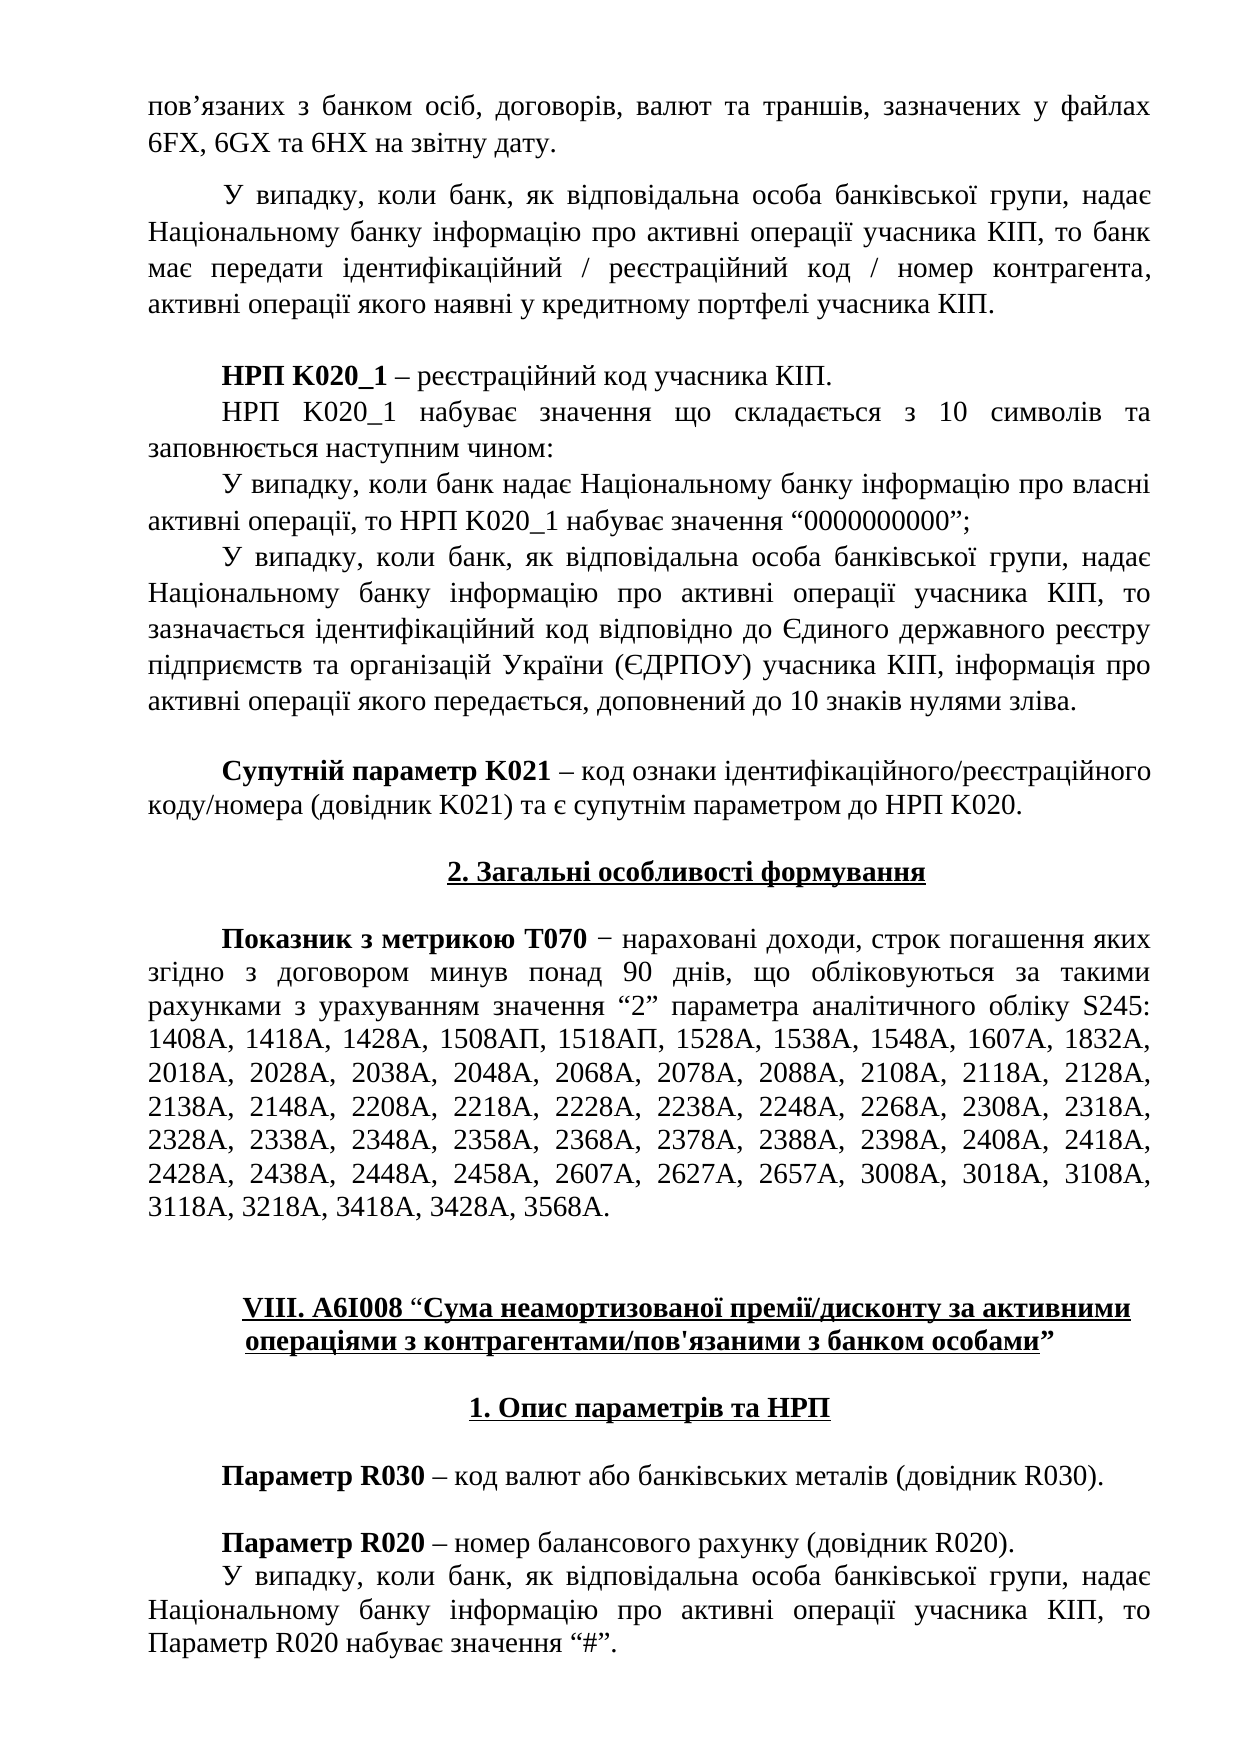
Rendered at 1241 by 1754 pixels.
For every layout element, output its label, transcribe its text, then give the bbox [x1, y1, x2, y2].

text 1. Опис параметрів та НРП [148, 1391, 1152, 1424]
text НРП K020_1 – реєстраційний код учасника КІП. [148, 358, 1152, 392]
text У випадку, коли банк, як відповідальна особа банківської групи, надає Національному банку інформацію про активні операції учасника КІП, то зазначається ідентифікаційний код відповідно до Єдиного державного реєстру підприємств та організацій України (ЄДРПОУ) учасника КІП, інформація про активні операції якого передається, доповнений до 10 знаків нулями зліва. [148, 539, 1152, 717]
text НРП K020_1 набуває значення що складається з 10 символів та заповнюється наступним чином: [148, 394, 1152, 464]
text У випадку, коли банк надає Національному банку інформацію про власні активні операції, то НРП K020_1 набуває значення “0000000000”; [148, 467, 1152, 536]
text VIII. A6I008 “Сума неамортизованої премії/дисконту за активними операціями з контрагентами/пов'язаними з банком особами” [148, 1290, 1152, 1357]
text У випадку, коли банк, як відповідальна особа банківської групи, надає Національному банку інформацію про активні операції учасника КІП, то банк має передати ідентифікаційний / реєстраційний код / номер контрагента, активні операції якого наявні у кредитному портфелі учасника КІП. [148, 177, 1152, 319]
text Параметр R020 – номер балансового рахунку (довідник R020). [148, 1525, 1152, 1558]
text 2. Загальні особливості формування [221, 854, 1152, 887]
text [148, 88, 1152, 158]
text Показник з метрикою T070 − нараховані доходи, строк погашення яких згідно з договором минув понад 90 днів, що обліковуються за такими рахунками з урахуванням значення “2” параметра аналітичного обліку S245: 1408А, 1418А, 1428А, 1508АП, 1518АП, 1528А, 1538А, 1548А, 1607А, 1832А, 2018А, 2028А, 2038А, 2048А, 2068А, 2078А, 2088А, 2108А, 2118А, 2128А, 2138А, 2148А, 2208А, 2218А, 2228А, 2238А, 2248А, 2268А, 2308А, 2318А, 2328А, 2338А, 2348А, 2358А, 2368А, 2378А, 2388А, 2398А, 2408А, 2418А, 2428А, 2438А, 2448А, 2458А, 2607А, 2627А, 2657А, 3008А, 3018А, 3108А, 3118А, 3218А, 3418А, 3428А, 3568А. [148, 921, 1152, 1223]
text У випадку, коли банк, як відповідальна особа банківської групи, надає Національному банку інформацію про активні операції учасника КІП, то Параметр R020 набуває значення “#”. [148, 1558, 1152, 1659]
text Супутній параметр K021 – код ознаки ідентифікаційного/реєстраційного коду/номера (довідник K021) та є супутнім параметром до НРП K020. [148, 753, 1152, 820]
text Параметр R030 – код валют або банківських металів (довідник R030). [148, 1458, 1152, 1491]
